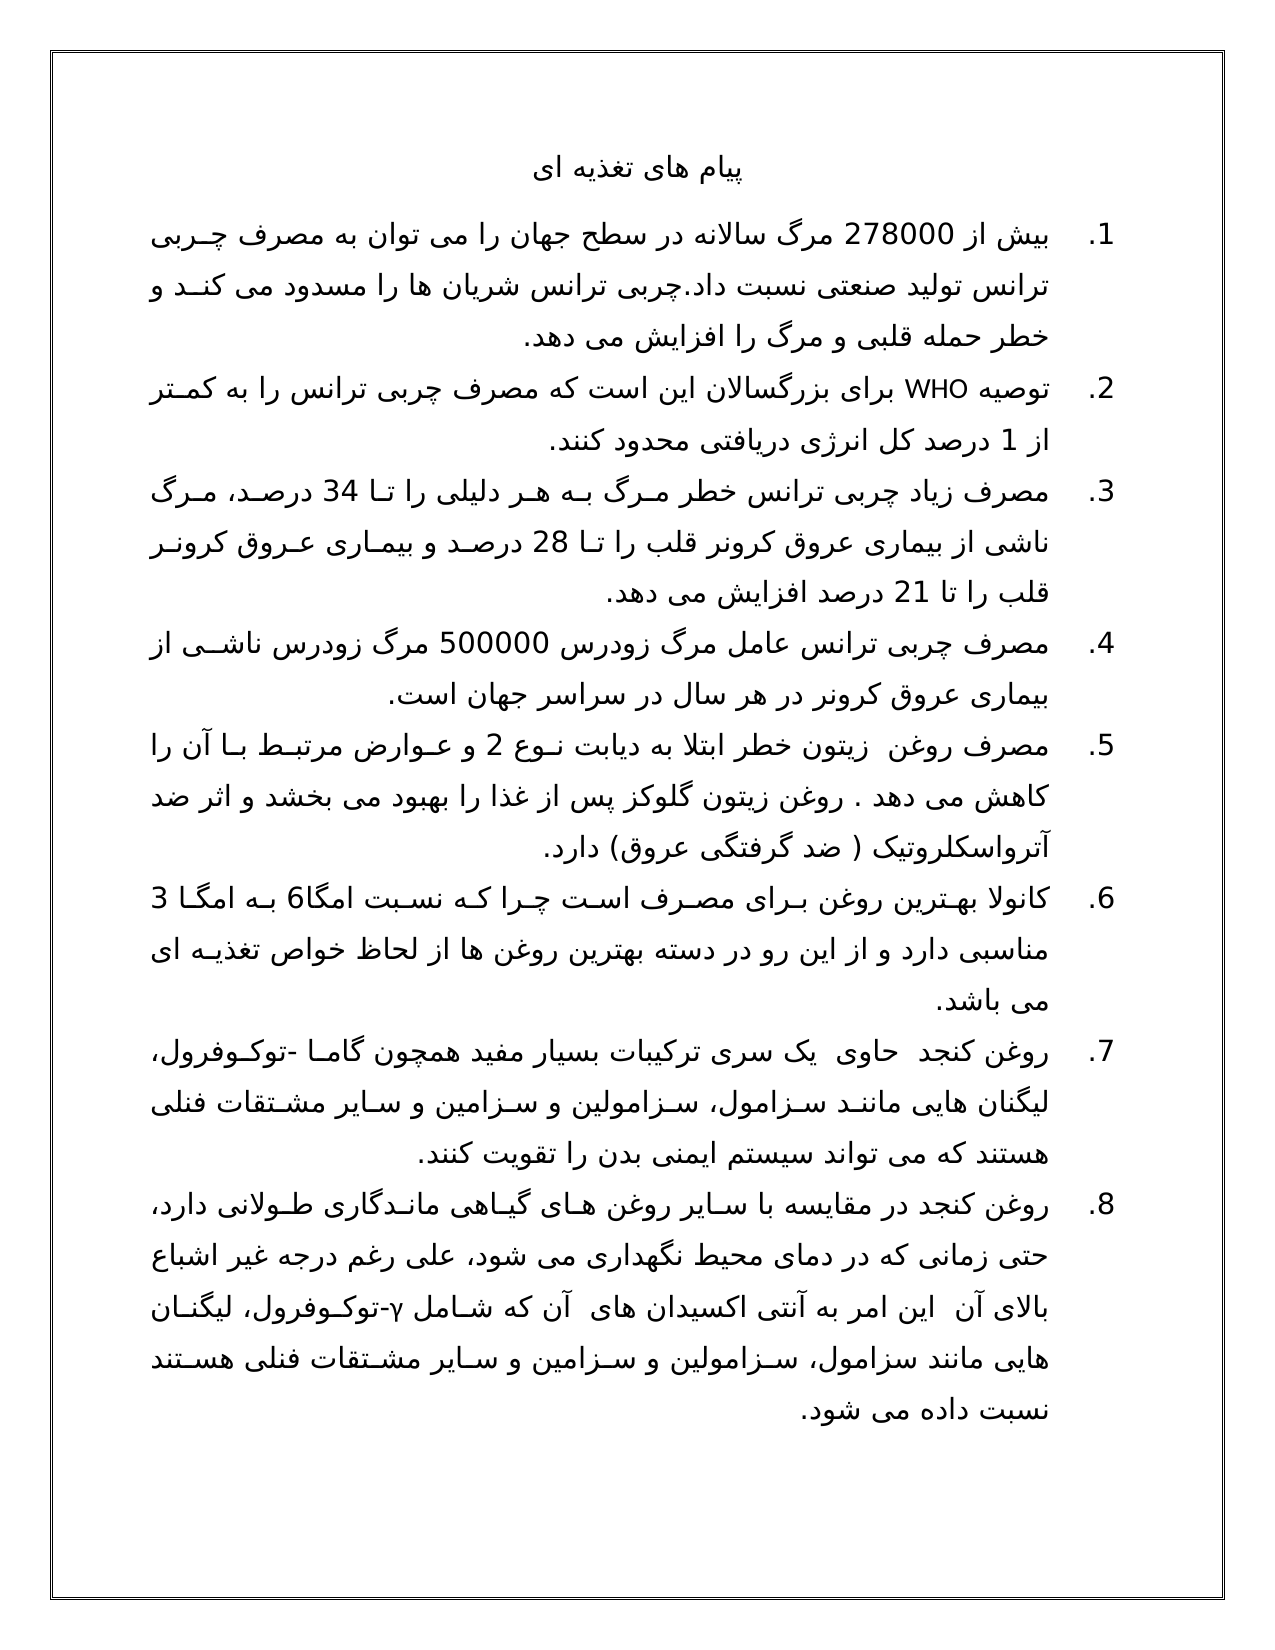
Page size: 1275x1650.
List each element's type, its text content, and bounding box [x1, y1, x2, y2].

list بیش از 278000 مرگ سالانه در سطح جهان را می توان به مصرف چربی ترانس تولید صنعتی نسبت داد.چربی ترانس شریان ها را مسدود می کند و خطر حمله قلبی و مرگ را افزایش می دهد. [150, 218, 1087, 353]
list مصرف زیاد چربی ترانس خطر مرگ به هر دلیلی را تا 34 درصد، مرگ ناشی از بیماری عروق کرونر قلب را تا 28 درصد و بیماری عروق کرونر قلب را تا 21 درصد افزایش می دهد. [150, 474, 1087, 610]
list مصرف روغن زیتون خطر ابتلا به دیابت نوع 2 و عوارض مرتبط با آن را کاهش می دهد . روغن زیتون گلوکز پس از غذا را بهبود می بخشد و اثر ضد آترواسکلروتیک ( ضد گرفتگی عروق) دارد. [150, 729, 1087, 864]
list توصیه WHO برای بزرگسالان این است که مصرف چربی ترانس را به کمتر از 1 درصد کل انرژی دریافتی محدود کنند. [150, 370, 1087, 457]
list روغن کنجد در مقایسه با سایر روغن های گیاهی ماندگاری طولانی دارد، حتی زمانی که در دمای محیط نگهداری می شود، علی رغم درجه غیر اشباع بالای آن این امر به آنتی اکسیدان های آن که شامل γ-توکوفرول، لیگنان هایی مانند سزامول، سزامولین و سزامین و سایر مشتقات فنلی هستند نسبت داده می شود. [150, 1187, 1087, 1426]
list کانولا بهترین روغن برای مصرف است چرا که نسبت امگا6 به امگا 3 مناسبی دارد و از این رو در دسته بهترین روغن ها از لحاظ خواص تغذیه ای می باشد. [150, 881, 1087, 1017]
text پیام های تغذیه ای [150, 150, 1125, 184]
list روغن کنجد حاوی یک سری ترکیبات بسیار مفید همچون گاما -توکوفرول، لیگنان هایی مانند سزامول، سزامولین و سزامین و سایر مشتقات فنلی هستند که می تواند سیستم ایمنی بدن را تقویت کنند. [150, 1034, 1087, 1170]
list مصرف چربی ترانس عامل مرگ زودرس 500000 مرگ زودرس ناشی از بیماری عروق کرونر در هر سال در سراسر جهان است. [150, 627, 1087, 712]
